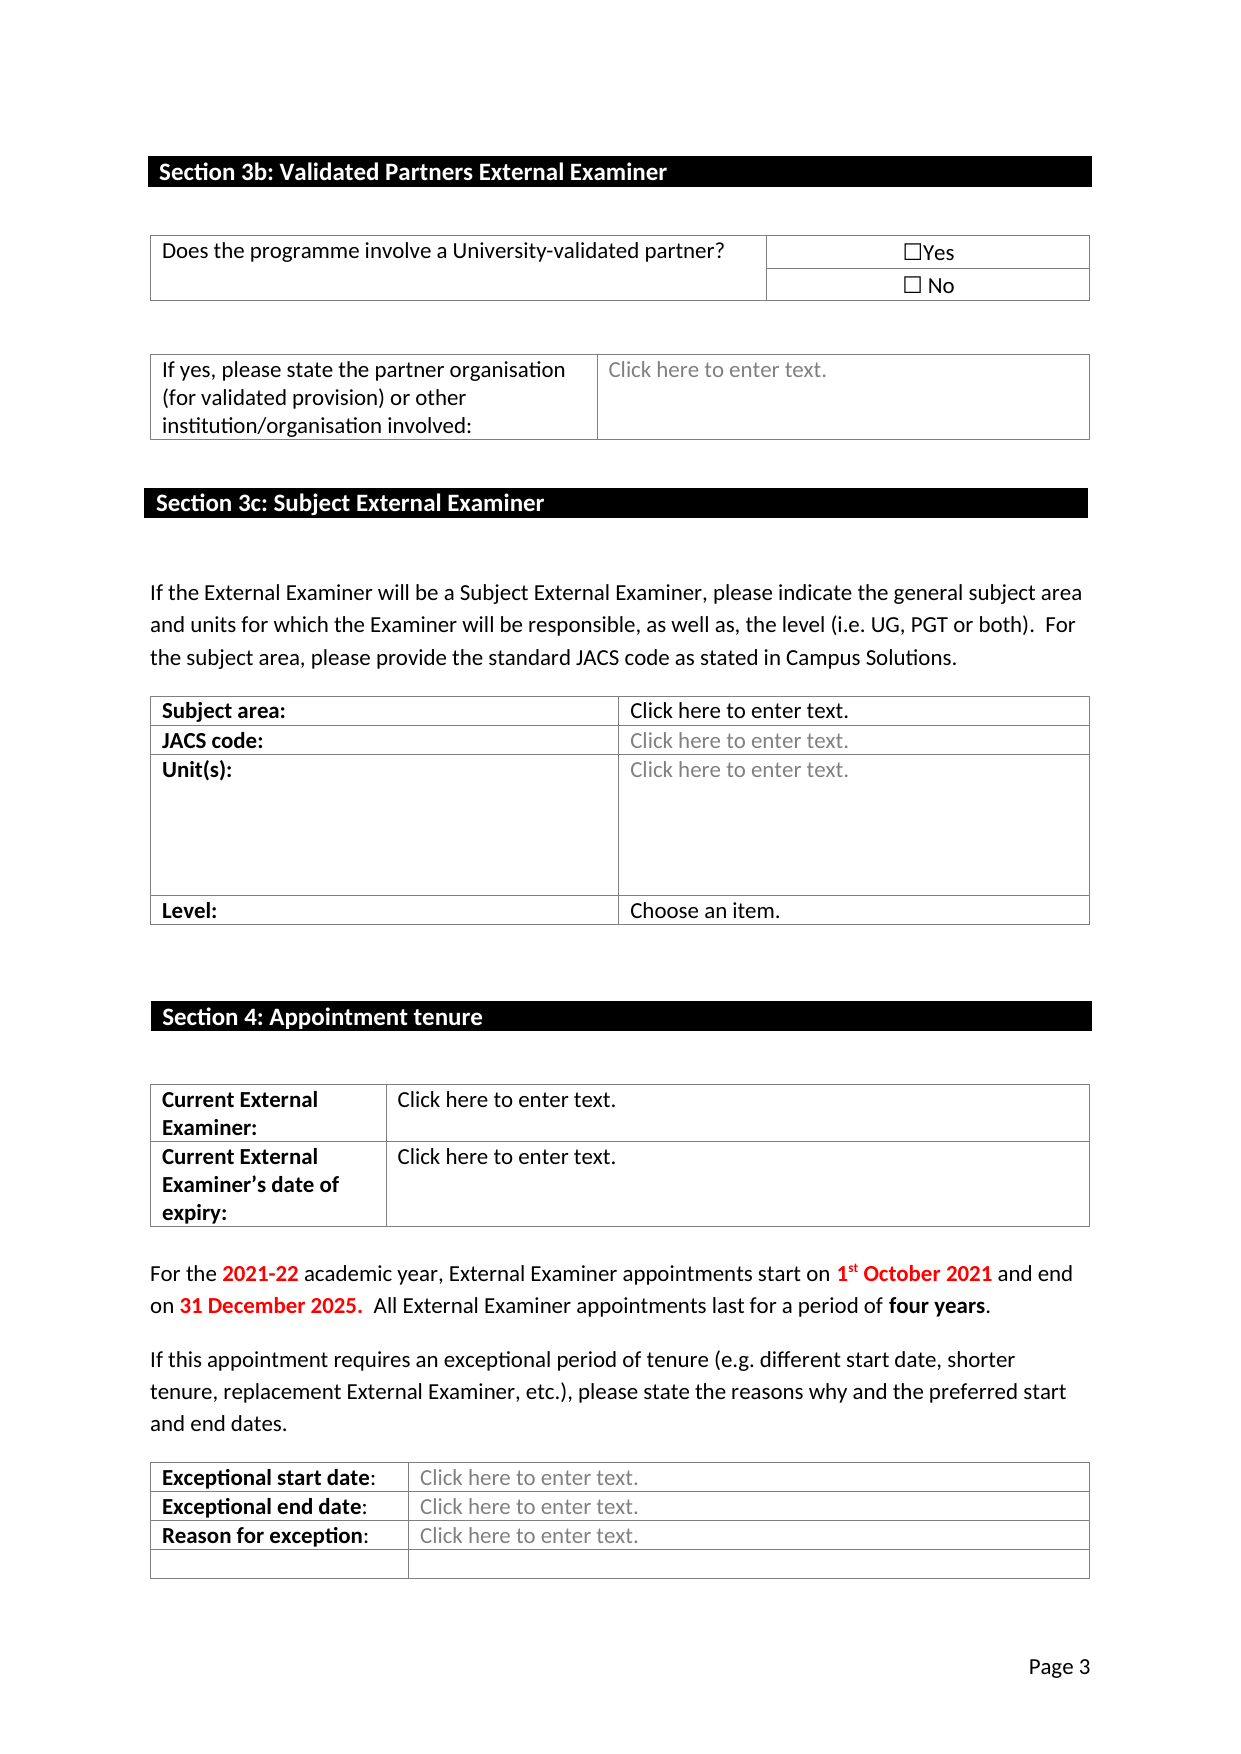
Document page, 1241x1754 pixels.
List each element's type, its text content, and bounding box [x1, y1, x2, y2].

table_header Yes [767, 236, 1089, 267]
text If the External Examiner will be a Subject External Examiner, please indicate the general subject area and units for which the Examiner will be responsible, as well as, the level (i.e. UG, PGT or both). For the subject area, please provide the standard JACS code as stated in Campus Solutions. [150, 546, 1090, 671]
table_cell Current External Examiner’s date of expiry: [151, 1142, 386, 1226]
table_cell [619, 726, 1089, 754]
table_cell [409, 1492, 1089, 1520]
table_header Subject area: [151, 697, 618, 725]
text For the 2021-22 academic year, External Examiner appointments start on 1st October 2021 and end on 31 December 2025. All External Examiner appointments last for a period of four years. [150, 1227, 1090, 1320]
table_header Exceptional start date: [151, 1463, 408, 1491]
table_cell [409, 1521, 1089, 1549]
table_cell [619, 755, 1089, 895]
table_cell [151, 1550, 408, 1578]
text If this appointment requires an exceptional period of tenure (e.g. different start date, shorter tenure, replacement External Examiner, etc.), please state the reasons why and the preferred start and end dates. [150, 1345, 1090, 1437]
table_header [598, 355, 1089, 439]
table_cell No [767, 269, 1089, 300]
table_cell Reason for exception: [151, 1521, 408, 1549]
table_header [409, 1463, 1089, 1491]
table_cell Exceptional end date: [151, 1492, 408, 1520]
table_cell JACS code: [151, 726, 618, 754]
table_header If yes, please state the partner organisation (for validated provision) or other institution/organisation involved: [151, 355, 597, 439]
table_header Current External Examiner: [151, 1085, 386, 1141]
table_header Does the programme involve a University-validated partner? [151, 236, 766, 300]
table_cell Level: [151, 896, 618, 924]
table_cell [409, 1550, 1089, 1578]
table_cell Unit(s): [151, 755, 618, 895]
